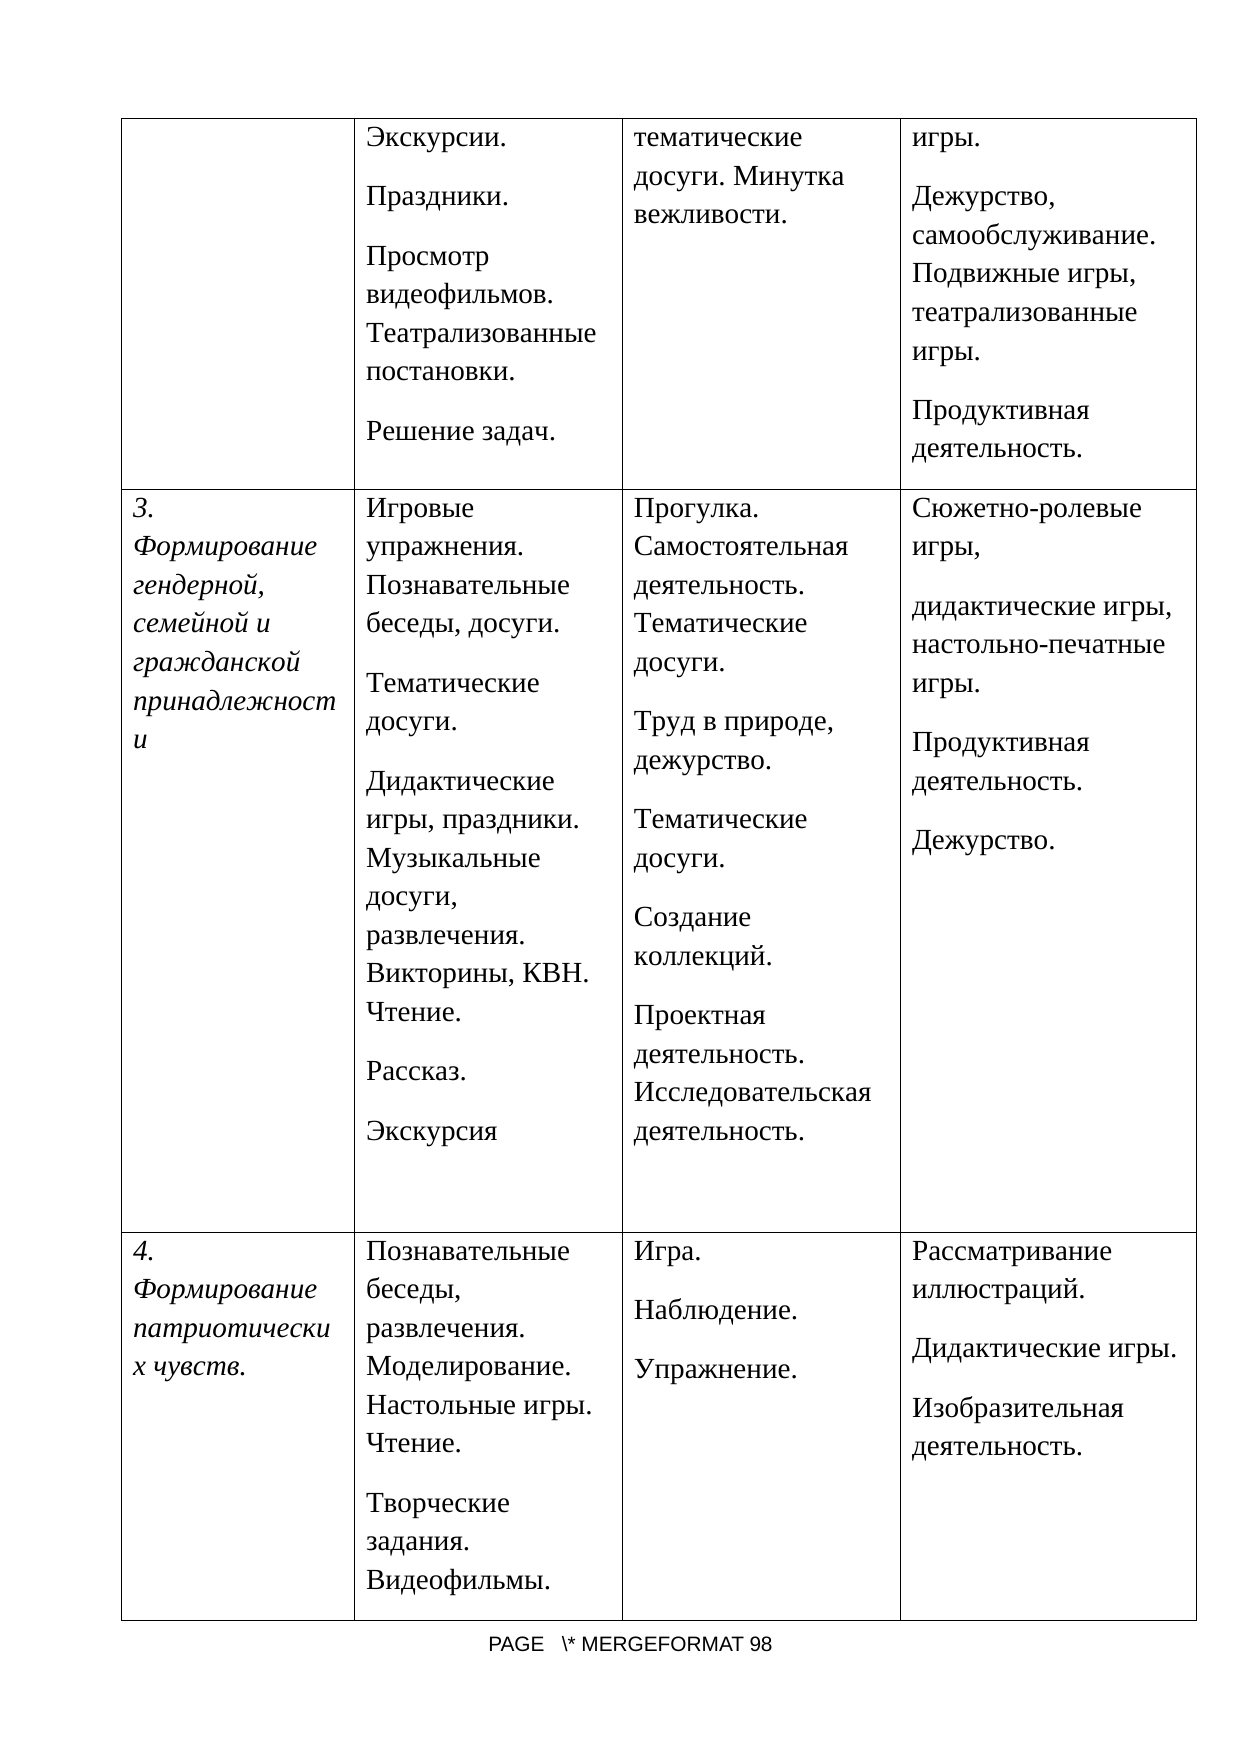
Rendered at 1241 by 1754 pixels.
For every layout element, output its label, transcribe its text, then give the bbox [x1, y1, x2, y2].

table_cell Рассматривание иллюстраций. Дидактические игры. Изобразительная деятельность. [901, 1233, 1196, 1620]
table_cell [355, 119, 622, 489]
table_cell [623, 119, 900, 489]
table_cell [122, 119, 354, 489]
table_cell Познавательные беседы, развлечения. Моделирование. Настольные игры. Чтение. Творческие задания. Видеофильмы. [355, 1233, 622, 1620]
table_cell Игра. Наблюдение. Упражнение. [623, 1233, 900, 1620]
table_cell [901, 119, 1196, 489]
table_cell 3. Формирование гендерной, семейной и гражданской принадлежности [122, 490, 354, 1232]
table_cell 4. Формирование патриотических чувств. [122, 1233, 354, 1620]
table_cell Сюжетно-ролевые игры, дидактические игры, настольно-печатные игры. Продуктивная деятельность. Дежурство. [901, 490, 1196, 1232]
table_cell Игровые упражнения. Познавательные беседы, досуги. Тематические досуги. Дидактические игры, праздники. Музыкальные досуги, развлечения. Викторины, КВН. Чтение. Рассказ. Экскурсия [355, 490, 622, 1232]
table_cell Прогулка. Самостоятельная деятельность. Тематические досуги. Труд в природе, дежурство. Тематические досуги. Создание коллекций. Проектная деятельность. Исследовательская деятельность. [623, 490, 900, 1232]
